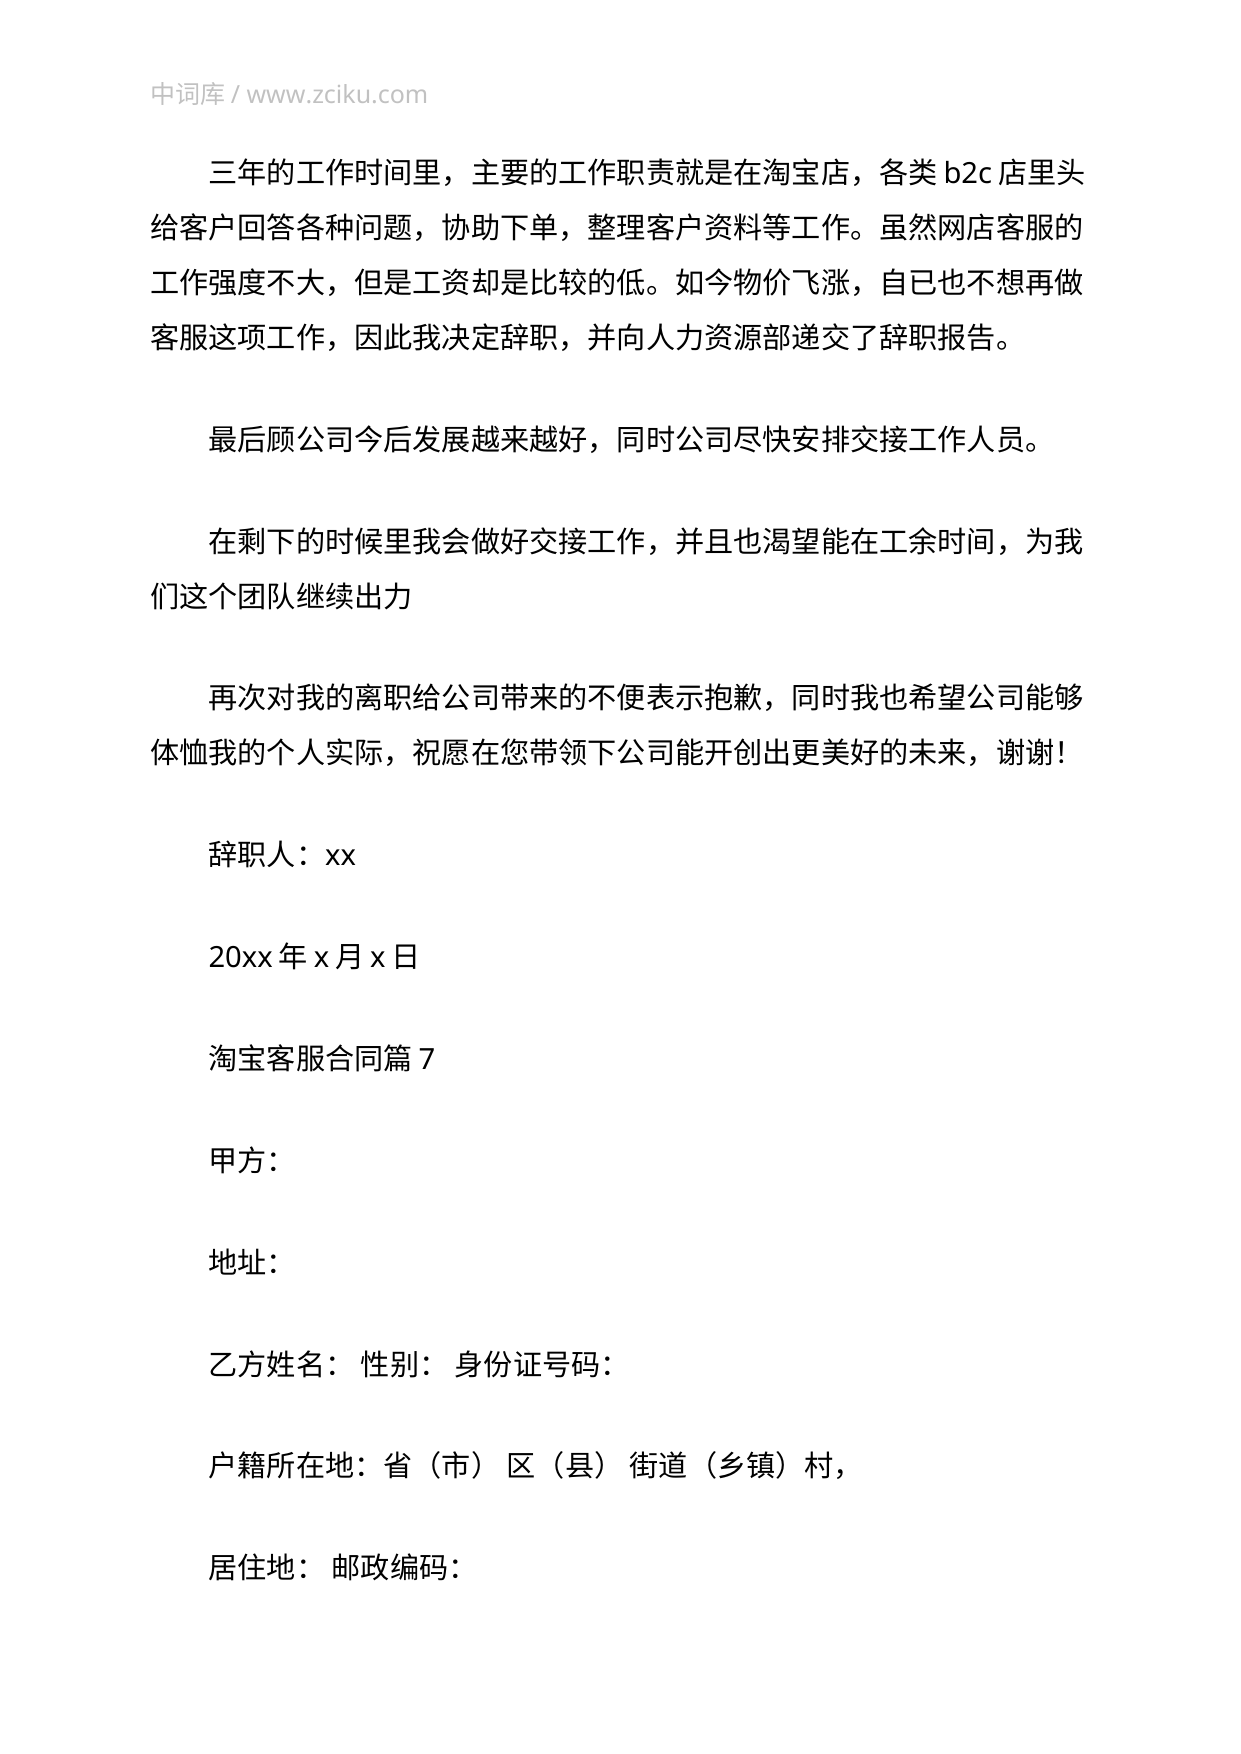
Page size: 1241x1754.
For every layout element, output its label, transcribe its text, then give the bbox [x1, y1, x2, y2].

text 最后顾公司今后发展越来越好，同时公司尽快安排交接工作人员。 [150, 417, 1090, 459]
text 地址： [150, 1239, 1090, 1282]
text 辞职人：xx [150, 832, 1090, 874]
text 淘宝客服合同篇7 [150, 1036, 1090, 1078]
text 在剩下的时候里我会做好交接工作，并且也渴望能在工余时间，为我们这个团队继续出力 [150, 518, 1090, 616]
text 户籍所在地：省（市） 区（县） 街道（乡镇）村， [150, 1443, 1090, 1485]
text 20xx年x月x日 [150, 934, 1090, 976]
text 乙方姓名： 性别： 身份证号码： [150, 1341, 1090, 1383]
text 居住地： 邮政编码： [150, 1545, 1090, 1587]
text 三年的工作时间里，主要的工作职责就是在淘宝店，各类b2c店里头给客户回答各种问题，协助下单，整理客户资料等工作。虽然网店客服的工作强度不大，但是工资却是比较的低。如今物价飞涨，自已也不想再做客服这项工作，因此我决定辞职，并向人力资源部递交了辞职报告。 [150, 150, 1090, 357]
text 甲方： [150, 1138, 1090, 1180]
text 再次对我的离职给公司带来的不便表示抱歉，同时我也希望公司能够体恤我的个人实际，祝愿在您带领下公司能开创出更美好的未来，谢谢！ [150, 675, 1090, 772]
